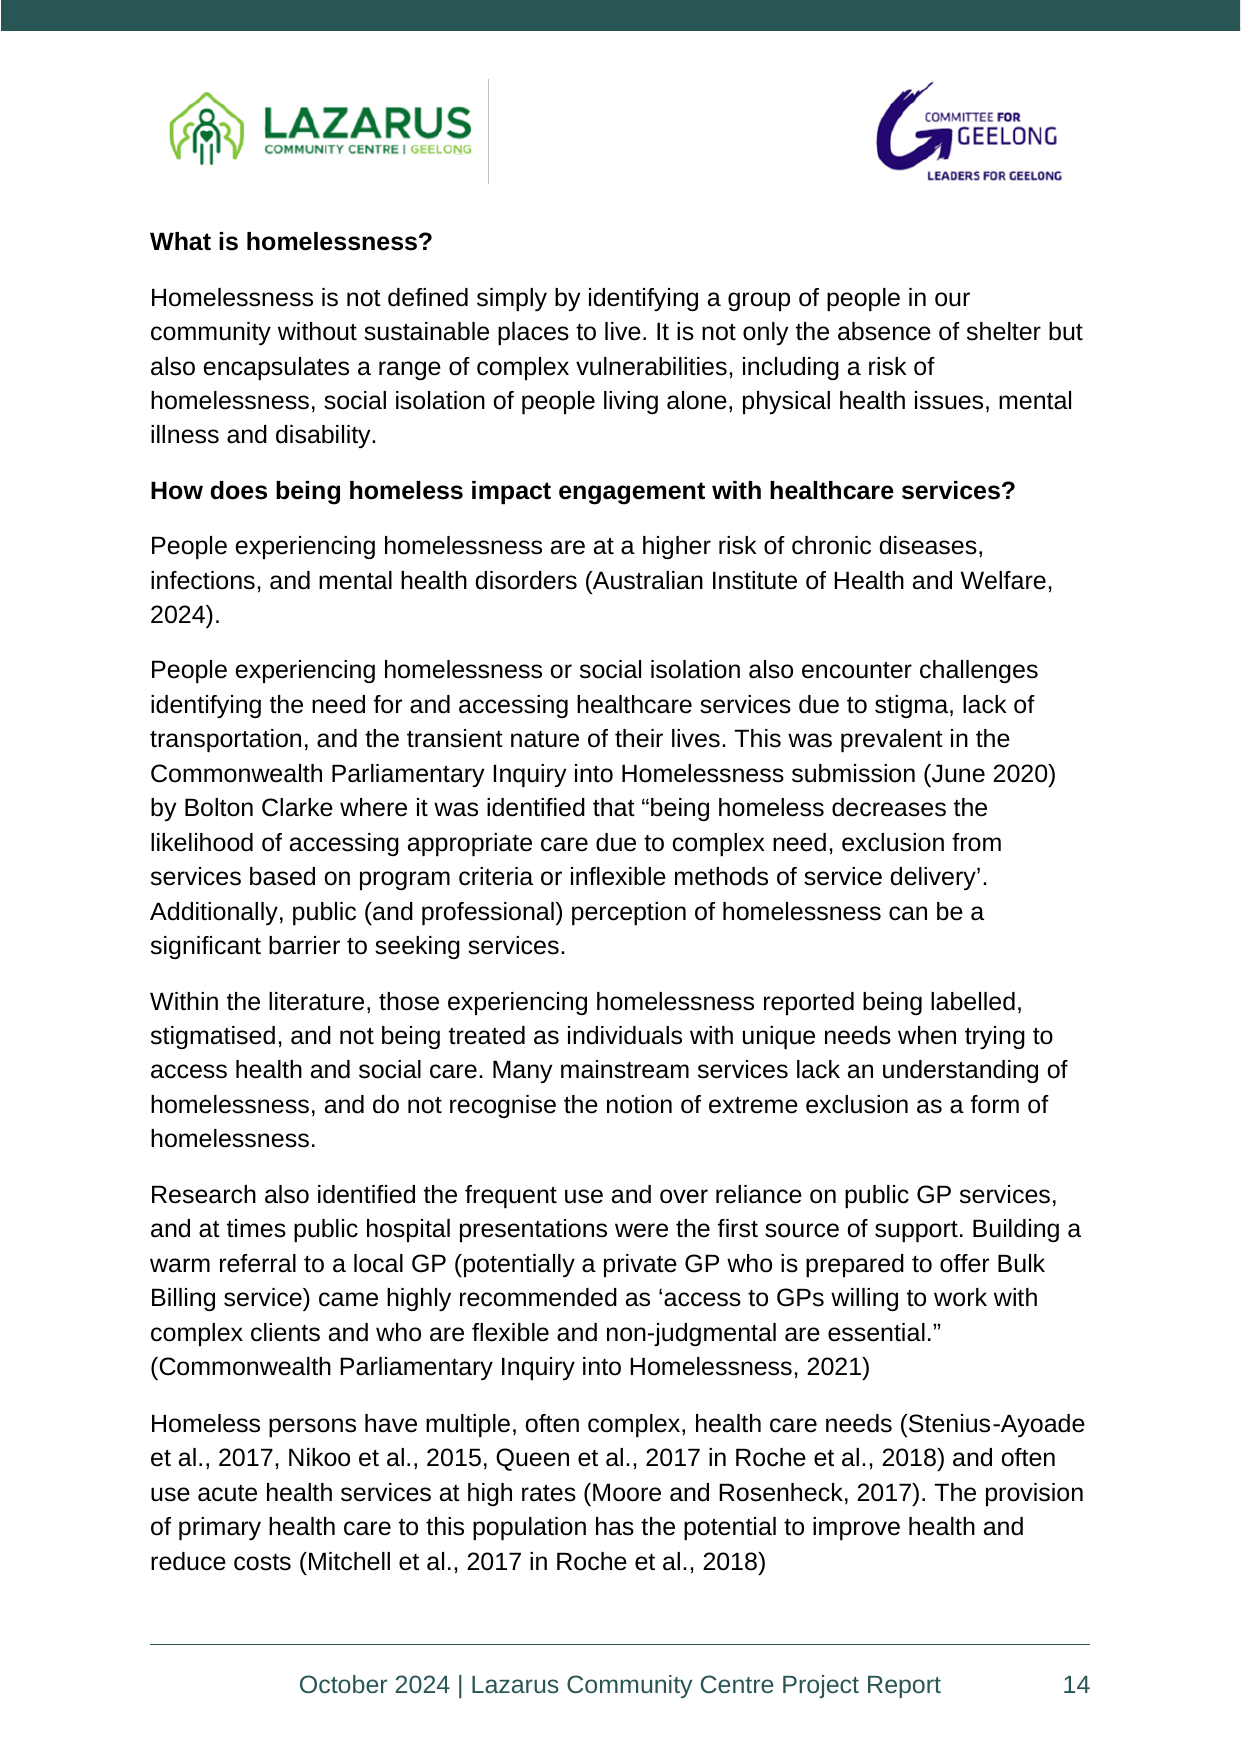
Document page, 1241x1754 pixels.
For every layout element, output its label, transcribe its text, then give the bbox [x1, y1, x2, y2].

text Within the literature, those experiencing homelessness reported being labelled, stigmatised, and not being treated as individuals with unique needs when trying to access health and social care. Many mainstream services lack an understanding of homelessness, and do not recognise the notion of extreme exclusion as a form of homelessness. [150, 987, 1090, 1153]
picture [150, 76, 1091, 201]
text Homelessness is not defined simply by identifying a group of people in our community without sustainable places to live. It is not only the absence of shelter but also encapsulates a range of complex vulnerabilities, including a risk of homelessness, social isolation of people living alone, physical health issues, mental illness and disability. [150, 283, 1090, 449]
text Research also identified the frequent use and over reliance on public GP services, and at times public hospital presentations were the first source of support. Building a warm referral to a local GP (potentially a private GP who is prepared to offer Bulk Billing service) came highly recommended as ‘access to GPs willing to work with complex clients and who are flexible and non-judgmental are essential.” (Commonwealth Parliamentary Inquiry into Homelessness, 2021) [150, 1180, 1090, 1381]
text People experiencing homelessness are at a higher risk of chronic diseases, infections, and mental health disorders (Australian Institute of Health and Welfare, 2024). [150, 531, 1090, 629]
text People experiencing homelessness or social isolation also encounter challenges identifying the need for and accessing healthcare services due to stigma, lack of transportation, and the transient nature of their lives. This was prevalent in the Commonwealth Parliamentary Inquiry into Homelessness submission (June 2020) by Bolton Clarke where it was identified that “being homeless decreases the likelihood of accessing appropriate care due to complex need, exclusion from services based on program criteria or inflexible methods of service delivery’. Additionally, public (and professional) perception of homelessness can be a significant barrier to seeking services. [150, 655, 1090, 960]
text What is homelessness? [150, 227, 1090, 256]
text How does being homeless impact engagement with healthcare services? [150, 476, 1090, 504]
text Homeless persons have multiple, often complex, health care needs (Stenius‐Ayoade et al., 2017, Nikoo et al., 2015, Queen et al., 2017 in Roche et al., 2018) and often use acute health services at high rates (Moore and Rosenheck, 2017). The provision of primary health care to this population has the potential to improve health and reduce costs (Mitchell et al., 2017 in Roche et al., 2018) [150, 1407, 1090, 1576]
